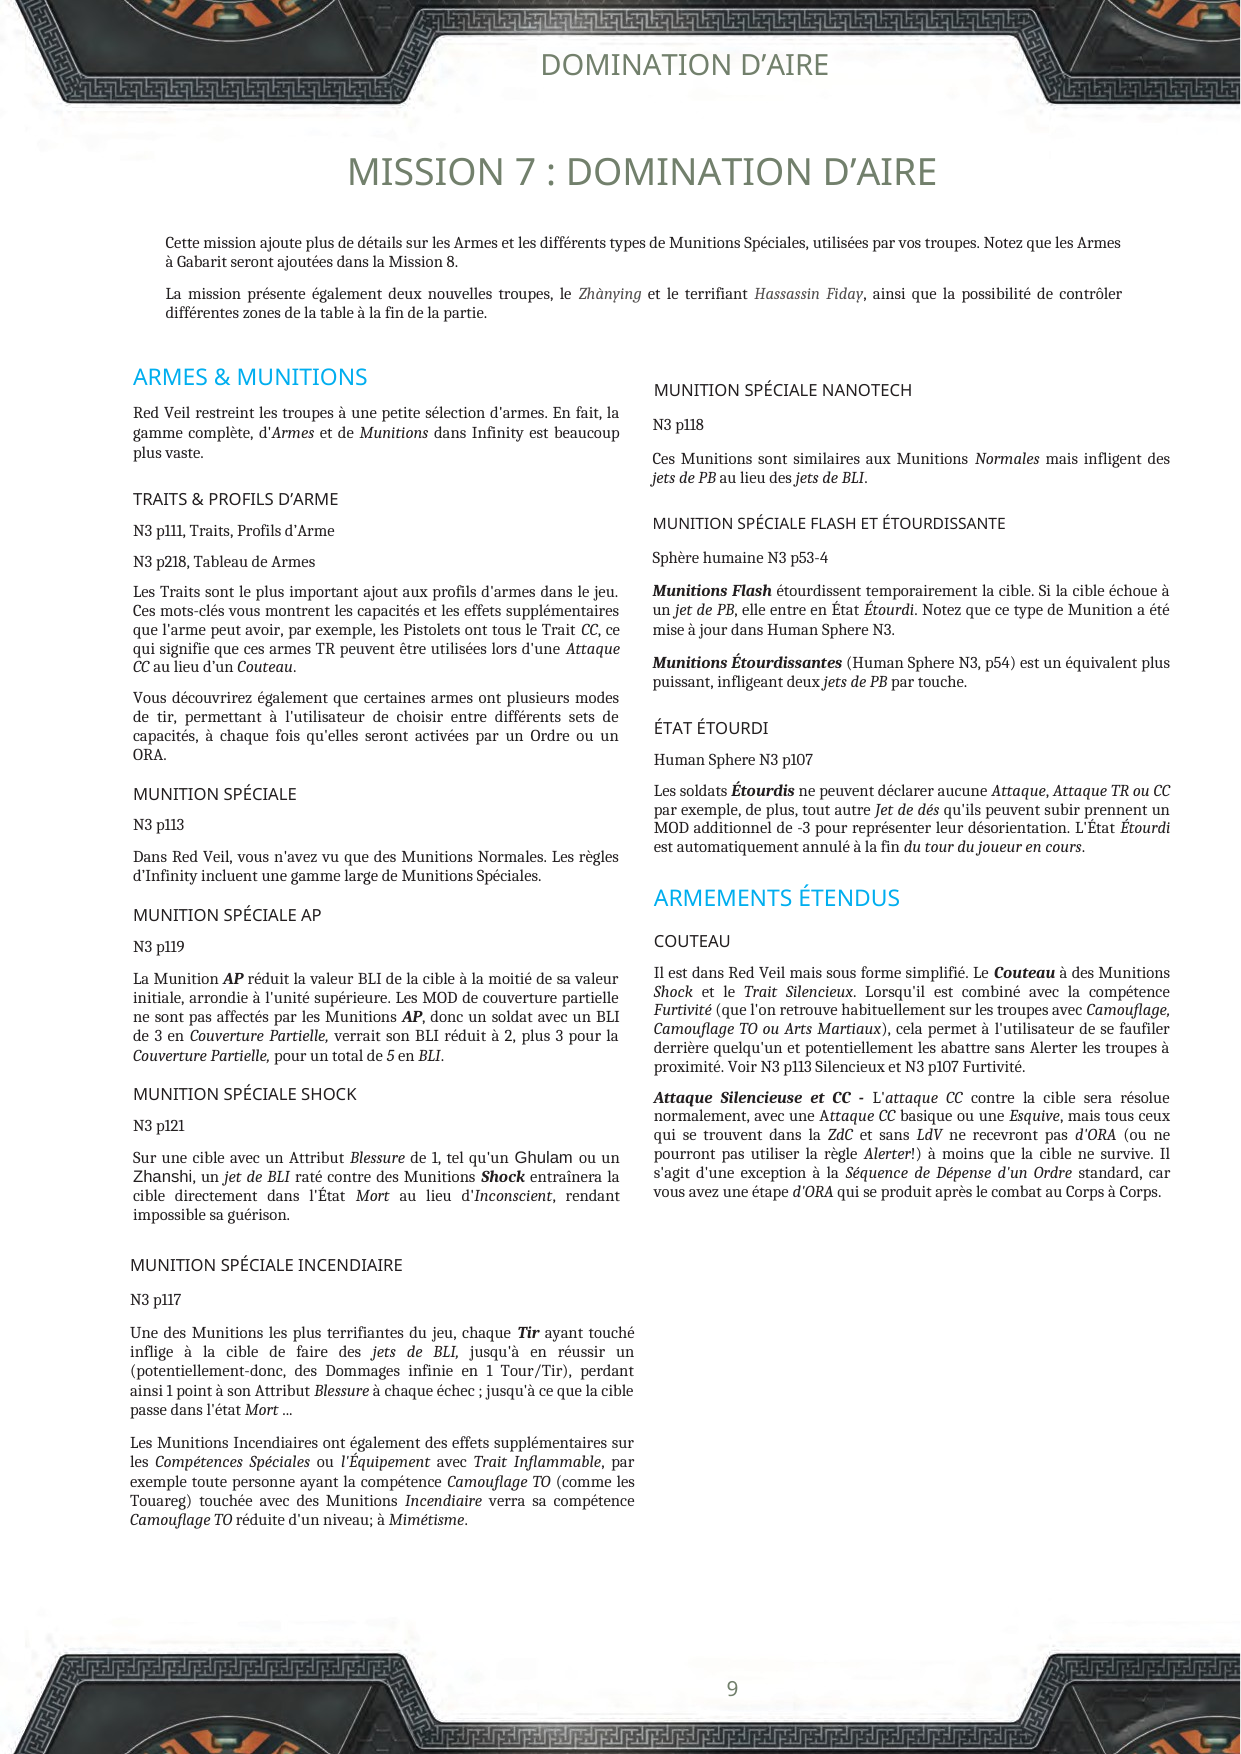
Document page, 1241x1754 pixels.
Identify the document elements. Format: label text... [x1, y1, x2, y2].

text MISSION 7 : DOMINATION D’AIRE [133, 145, 1151, 196]
text N3 p119 [133, 938, 620, 957]
text N3 p118 [652, 416, 1170, 435]
text Ces Munitions sont similaires aux Munitions Normales mais infligent des jets de PB au lieu des jets de BLI. [652, 449, 1170, 487]
text Sur une cible avec un Attribut Blessure de 1, tel qu'un Ghulam ou un Zhanshi, un jet de BLI raté contre des Munitions Shock entraînera la cible directement dans l'État Mort au lieu d'Inconscient, rendant impossible sa guérison. [133, 1148, 620, 1224]
text Dans Red Veil, vous n'avez vu que des Munitions Normales. Les règles d’Infinity incluent une gamme large de Munitions Spéciales. [133, 847, 620, 886]
text Human Sphere N3 p107 [654, 751, 1170, 770]
subtitle MUNITION SPÉCIALE [133, 782, 620, 805]
text Les soldats Étourdis ne peuvent déclarer aucune Attaque, Attaque TR ou CC par exemple, de plus, tout autre Jet de dés qu'ils peuvent subir prennent un MOD additionnel de -3 pour représenter leur désorientation. L'État Étourdi est automatiquement annulé à la fin du tour du joueur en cours. [654, 781, 1170, 857]
text N3 p117 [130, 1290, 635, 1309]
text Munitions Étourdissantes (Human Sphere N3, p54) est un équivalent plus puissant, infligeant deux jets de PB par touche. [652, 653, 1170, 692]
subtitle TRAITS & PROFILS D’ARME [133, 487, 620, 510]
picture [0, 0, 1241, 1754]
text Les Munitions Incendiaires ont également des effets supplémentaires sur les Compétences Spéciales ou l'Équipement avec Trait Inflammable, par exemple toute personne ayant la compétence Camouflage TO (comme les Touareg) touchée avec des Munitions Incendiaire verra sa compétence Camouflage TO réduite d'un niveau; à Mimétisme. [130, 1434, 635, 1529]
text N3 p218, Tableau de Armes [133, 552, 620, 571]
subtitle MUNITION SPÉCIALE NANOTECH [654, 378, 1170, 401]
text N3 p111, Traits, Profils d’Arme [133, 521, 620, 540]
subtitle MUNITION SPÉCIALE AP [133, 904, 620, 926]
subtitle MUNITION SPÉCIALE SHOCK [133, 1083, 620, 1106]
text DOMINATION D’AIRE [540, 44, 1240, 84]
text Cette mission ajoute plus de détails sur les Armes et les différents types de Munitions Spéciales, utilisées par vos troupes. Notez que les Armes à Gabarit seront ajoutées dans la Mission 8. [165, 234, 1123, 272]
subtitle ARMES & MUNITIONS [133, 361, 620, 392]
text Red Veil restreint les troupes à une petite sélection d'armes. En fait, la gamme complète, d'Armes et de Munitions dans Infinity est beaucoup plus vaste. [133, 402, 620, 462]
text Vous découvrirez également que certaines armes ont plusieurs modes de tir, permettant à l'utilisateur de choisir entre différents sets de capacités, à chaque fois qu'elles seront activées par un Ordre ou un ORA. [133, 689, 620, 764]
text Sphère humaine N3 p53-4 [652, 548, 1170, 567]
subtitle 9 [224, 1674, 1240, 1703]
text Une des Munitions les plus terrifiantes du jeu, chaque Tir ayant touché inflige à la cible de faire des jets de BLI, jusqu'à en réussir un (potentiellement-donc, des Dommages infinie en 1 Tour/Tir), perdant ainsi 1 point à son Attribut Blessure à chaque échec ; jusqu'à ce que la cible passe dans l'état Mort ... [130, 1323, 635, 1419]
text N3 p113 [133, 816, 620, 835]
text La Munition AP réduit la valeur BLI de la cible à la moitié de sa valeur initiale, arrondie à l'unité supérieure. Les MOD de couverture partielle ne sont pas affectés par les Munitions AP, donc un soldat avec un BLI de 3 en Couverture Partielle, verrait son BLI réduit à 2, plus 3 pour la Couverture Partielle, pour un total de 5 en BLI. [133, 969, 620, 1065]
text Munitions Flash étourdissent temporairement la cible. Si la cible échoue à un jet de PB, elle entre en État Étourdi. Notez que ce type de Munition a été mise à jour dans Human Sphere N3. [652, 582, 1170, 639]
text Les Traits sont le plus important ajout aux profils d'armes dans le jeu. Ces mots-clés vous montrent les capacités et les effets supplémentaires que l'arme peut avoir, par exemple, les Pistolets ont tous le Trait CC, ce qui signifie que ces armes TR peuvent être utilisées lors d'une Attaque CC au lieu d’un Couteau. [133, 583, 620, 677]
text La mission présente également deux nouvelles troupes, le Zhànying et le terrifiant Hassassin Fiday, ainsi que la possibilité de contrôler différentes zones de la table à la fin de la partie. [165, 284, 1123, 322]
text Attaque Silencieuse et CC - L'attaque CC contre la cible sera résolue normalement, avec une Attaque CC basique ou une Esquive, mais tous ceux qui se trouvent dans la ZdC et sans LdV ne recevront pas d'ORA (ou ne pourront pas utiliser la règle Alerter!) à moins que la cible ne survive. Il s'agit d'une exception à la Séquence de Dépense d'un Ordre standard, car vous avez une étape d'ORA qui se produit après le combat au Corps à Corps. [654, 1088, 1170, 1201]
subtitle MUNITION SPÉCIALE INCENDIAIRE [130, 1253, 635, 1276]
text N3 p121 [133, 1117, 620, 1136]
text Il est dans Red Veil mais sous forme simplifié. Le Couteau à des Munitions Shock et le Trait Silencieux. Lorsqu'il est combiné avec la compétence Furtivité (que l'on retrouve habituellement sur les troupes avec Camouflage, Camouflage TO ou Arts Martiaux), cela permet à l'utilisateur de se faufiler derrière quelqu'un et potentiellement les abattre sans Alerter les troupes à proximité. Voir N3 p113 Silencieux et N3 p107 Furtivité. [654, 963, 1170, 1077]
text MUNITION SPÉCIALE FLASH ET ÉTOURDISSANTE [652, 512, 1170, 534]
subtitle ARMEMENTS ÉTENDUS [654, 882, 1170, 913]
subtitle COUTEAU [654, 929, 1170, 952]
subtitle ÉTAT ÉTOURDI [654, 717, 1170, 739]
